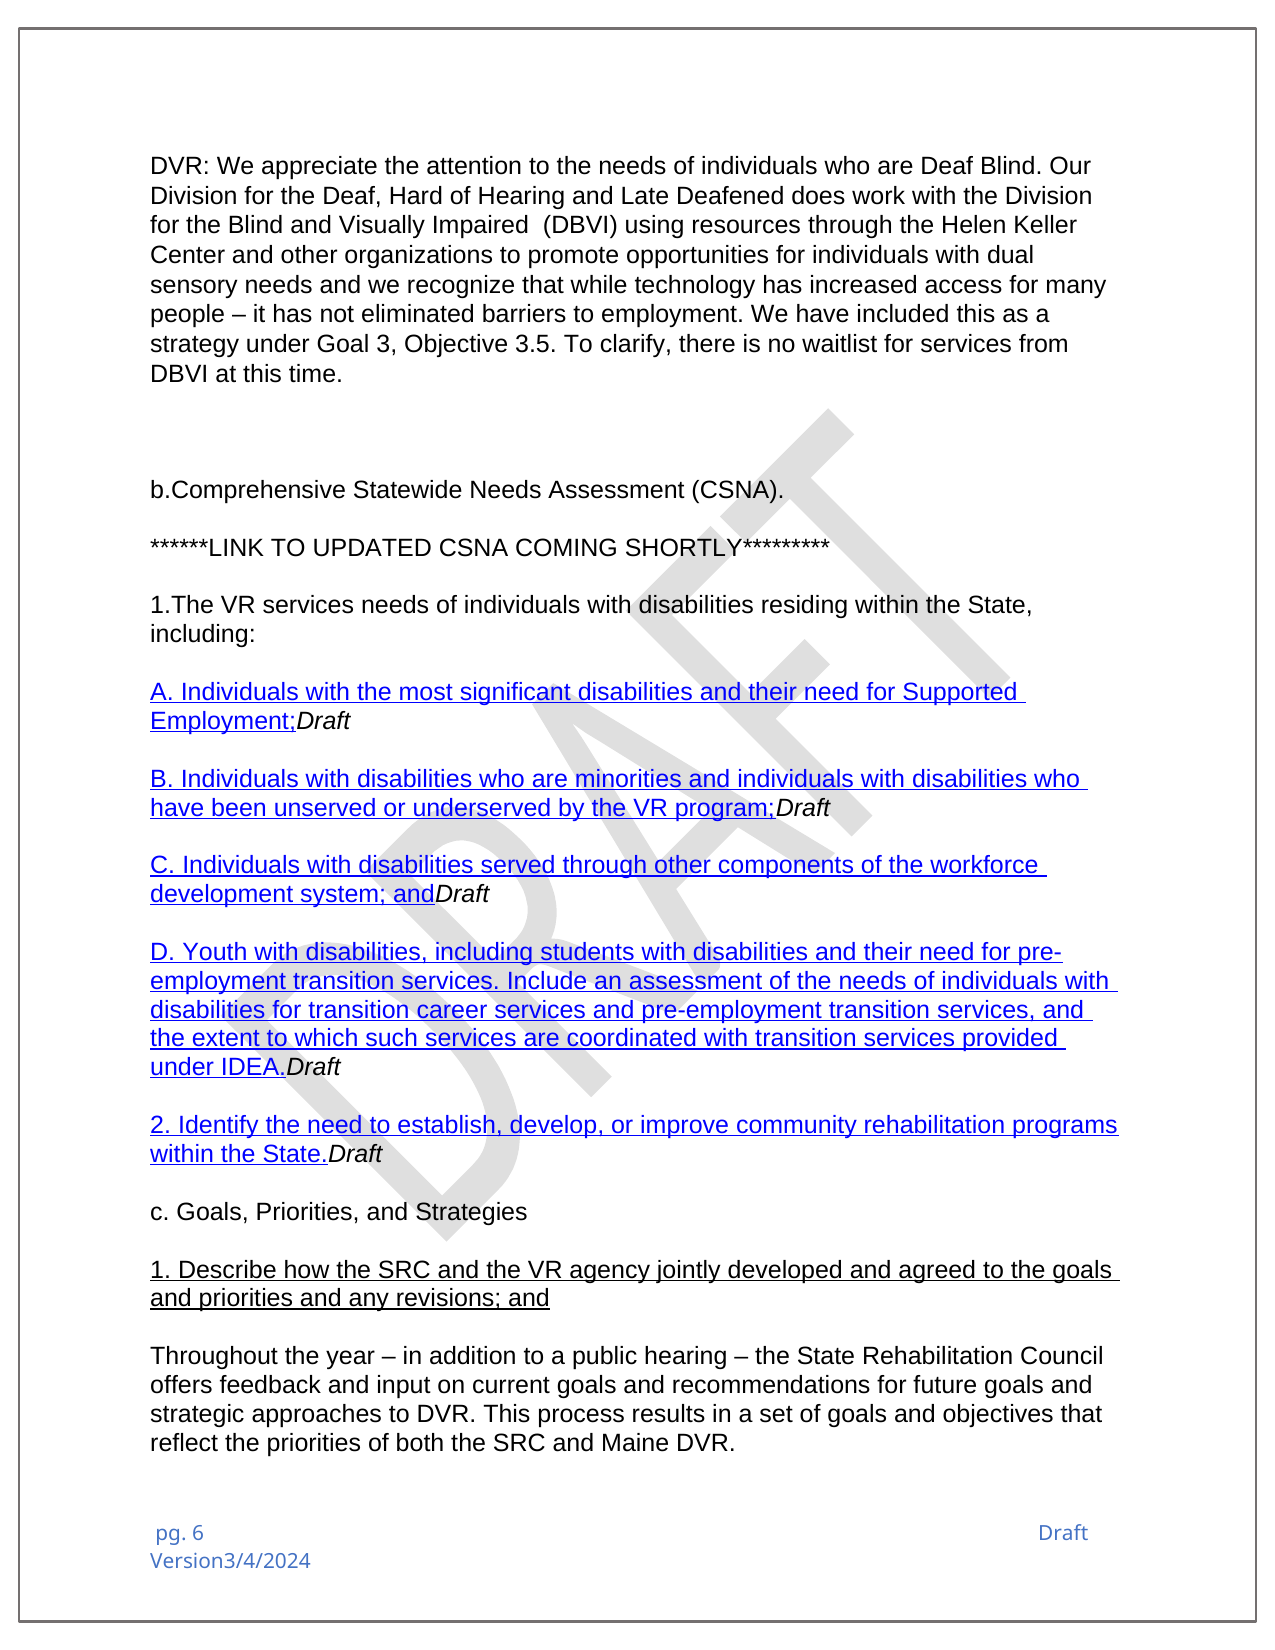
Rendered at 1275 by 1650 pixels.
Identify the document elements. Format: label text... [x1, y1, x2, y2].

text b.Comprehensive Statewide Needs Assessment (CSNA). [150, 474, 1125, 503]
text 1. Describe how the SRC and the VR agency jointly developed and agreed to the goals and priorities and any revisions; and [150, 1254, 1125, 1312]
text A. Individuals with the most significant disabilities and their need for Supported Employment;Draft [150, 677, 1125, 734]
text Throughout the year – in addition to a public hearing – the State Rehabilitation Council offers feedback and input on current goals and recommendations for future goals and strategic approaches to DVR. This process results in a set of goals and objectives that reflect the priorities of both the SRC and Maine DVR. [150, 1341, 1125, 1456]
text 2. Identify the need to establish, develop, or improve community rehabilitation programs within the State.Draft [150, 1110, 1125, 1167]
text C. Individuals with disabilities served through other components of the workforce development system; andDraft [150, 850, 1125, 908]
text ******LINK TO UPDATED CSNA COMING SHORTLY********* [150, 532, 1125, 561]
text c. Goals, Priorities, and Strategies [150, 1197, 1125, 1225]
text D. Youth with disabilities, including students with disabilities and their need for pre-employment transition services. Include an assessment of the needs of individuals with disabilities for transition career services and pre-employment transition services, and the extent to which such services are coordinated with transition services provided under IDEA.Draft [150, 937, 1125, 1081]
text 1.The VR services needs of individuals with disabilities residing within the State, including: [150, 590, 1125, 648]
text DVR: We appreciate the attention to the needs of individuals who are Deaf Blind. Our Division for the Deaf, Hard of Hearing and Late Deafened does work with the Division for the Blind and Visually Impaired (DBVI) using resources through the Helen Keller Center and other organizations to promote opportunities for individuals with dual sensory needs and we recognize that while technology has increased access for many people – it has not eliminated barriers to employment. We have included this as a strategy under Goal 3, Objective 3.5. To clarify, there is no waitlist for services from DBVI at this time. [150, 150, 1129, 387]
text B. Individuals with disabilities who are minorities and individuals with disabilities who have been unserved or underserved by the VR program;Draft [150, 764, 1125, 821]
